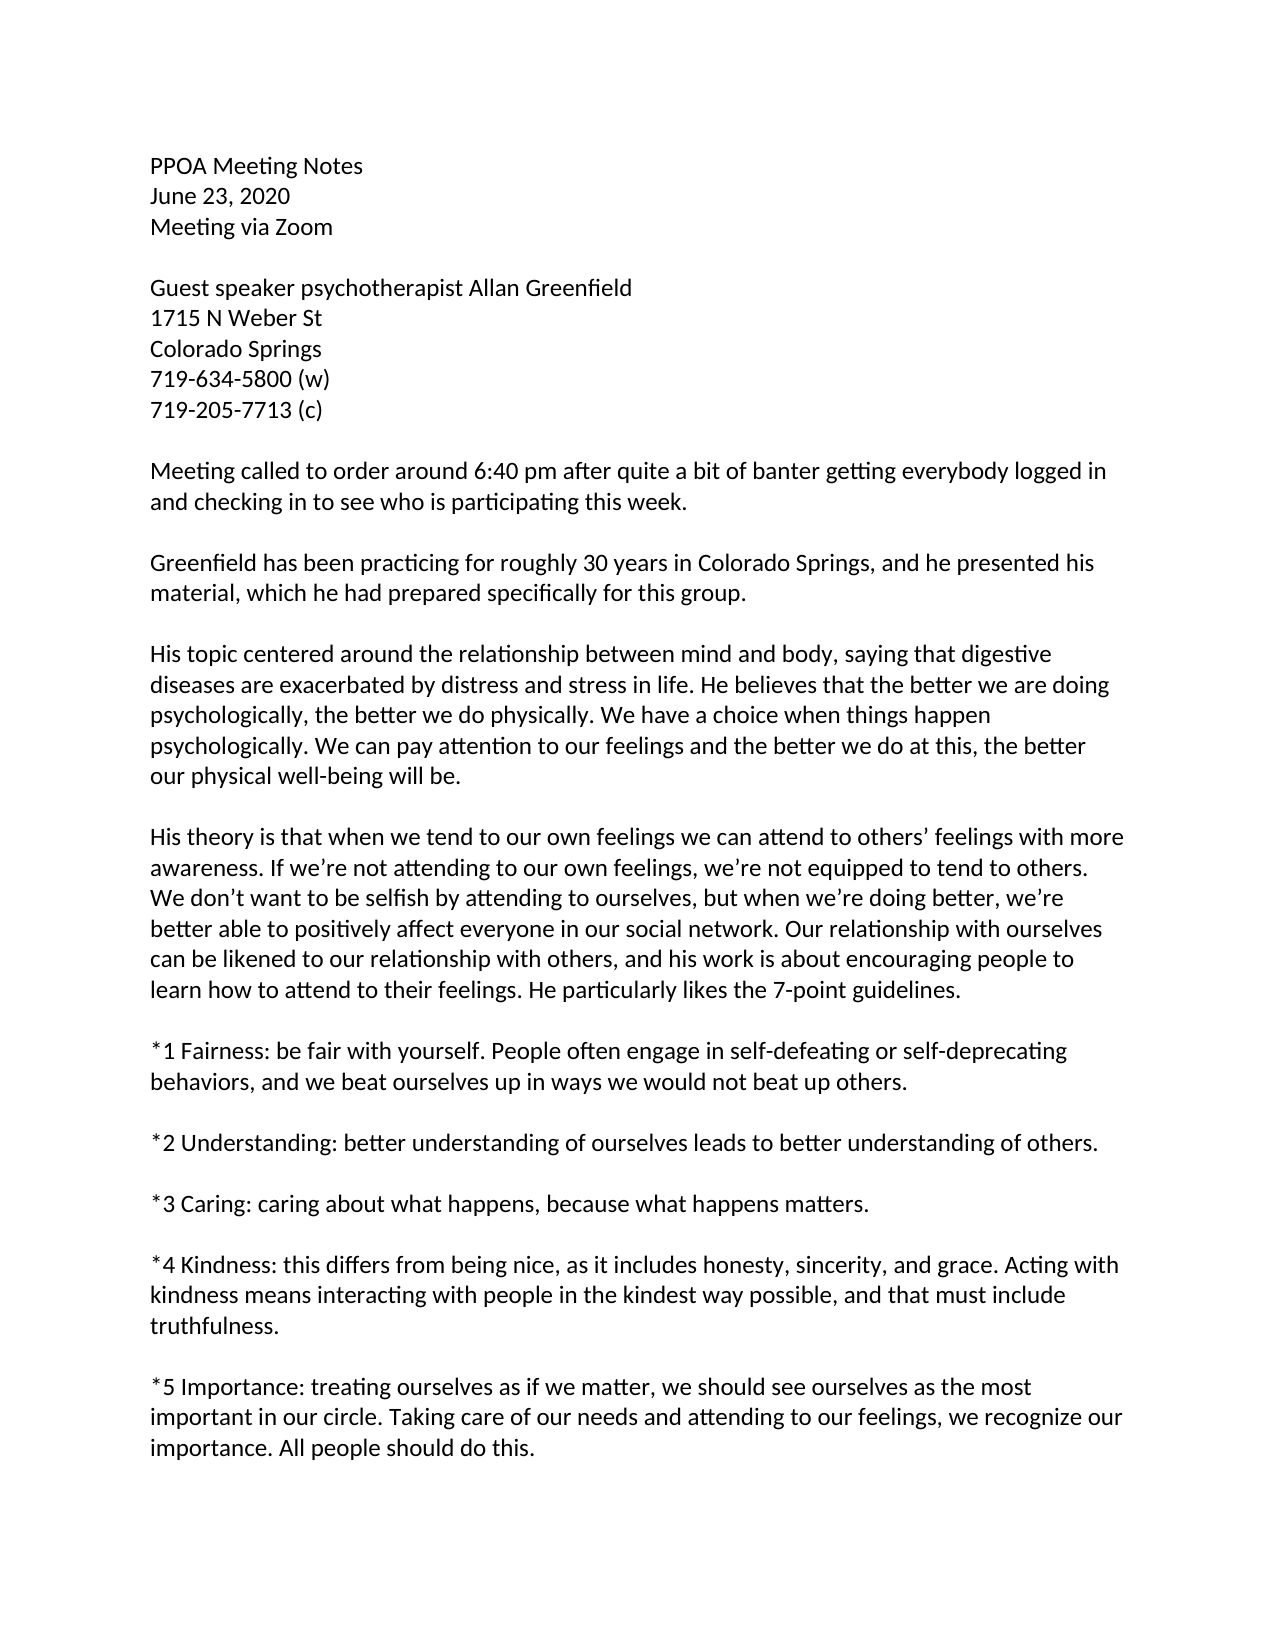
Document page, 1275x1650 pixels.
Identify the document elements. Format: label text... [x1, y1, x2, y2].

text Greenfield has been practicing for roughly 30 years in Colorado Springs, and he presented his material, which he had prepared specifically for this group. [150, 547, 1125, 608]
text Guest speaker psychotherapist Allan Greenfield [150, 272, 1125, 303]
text *1 Fairness: be fair with yourself. People often engage in self-defeating or self-deprecating behaviors, and we beat ourselves up in ways we would not beat up others. [150, 1035, 1125, 1096]
text *3 Caring: caring about what happens, because what happens matters. [150, 1188, 1125, 1218]
text June 23, 2020 [150, 181, 1125, 211]
text His topic centered around the relationship between mind and body, saying that digestive diseases are exacerbated by distress and stress in life. He believes that the better we are doing psychologically, the better we do physically. We have a choice when things happen psychologically. We can pay attention to our feelings and the better we do at this, the better our physical well-being will be. [150, 638, 1125, 791]
text 1715 N Weber St [150, 303, 1125, 333]
text His theory is that when we tend to our own feelings we can attend to others’ feelings with more awareness. If we’re not attending to our own feelings, we’re not equipped to tend to others. We don’t want to be selfish by attending to ourselves, but when we’re doing better, we’re better able to positively affect everyone in our social network. Our relationship with ourselves can be likened to our relationship with others, and his work is about encouraging people to learn how to attend to their feelings. He particularly likes the 7-point guidelines. [150, 821, 1125, 1004]
text PPOA Meeting Notes [150, 150, 1125, 181]
text Colorado Springs [150, 333, 1125, 364]
text *4 Kindness: this differs from being nice, as it includes honesty, sincerity, and grace. Acting with kindness means interacting with people in the kindest way possible, and that must include truthfulness. [150, 1249, 1125, 1340]
text Meeting via Zoom [150, 211, 1125, 242]
text *5 Importance: treating ourselves as if we matter, we should see ourselves as the most important in our circle. Taking care of our needs and attending to our feelings, we recognize our importance. All people should do this. [150, 1371, 1125, 1462]
text 719-634-5800 (w) [150, 364, 1125, 394]
text 719-205-7713 (c) [150, 394, 1125, 425]
text *2 Understanding: better understanding of ourselves leads to better understanding of others. [150, 1127, 1125, 1157]
text Meeting called to order around 6:40 pm after quite a bit of banter getting everybody logged in and checking in to see who is participating this week. [150, 455, 1125, 516]
